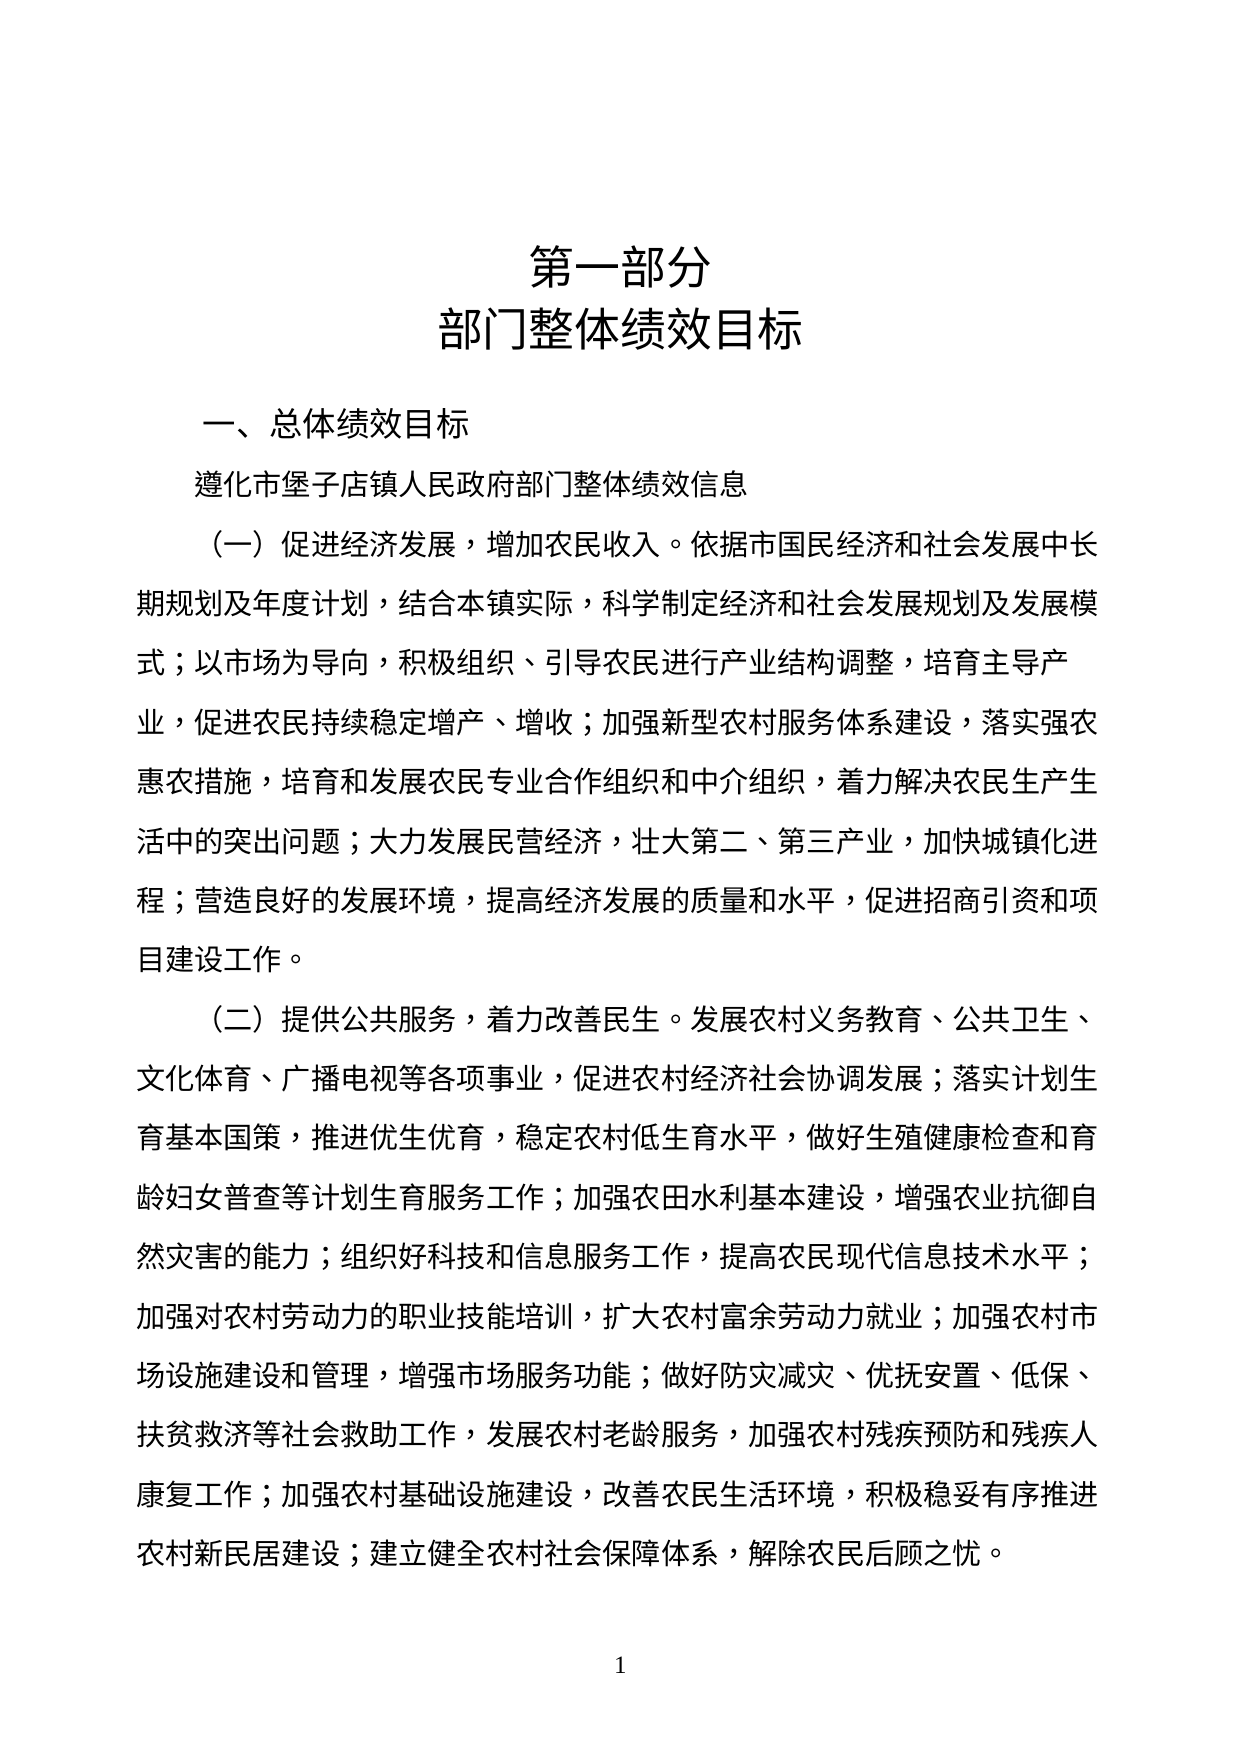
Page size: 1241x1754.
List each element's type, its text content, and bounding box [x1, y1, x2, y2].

text 部门整体绩效目标 [136, 298, 1104, 360]
text （二）提供公共服务，着力改善民生。发展农村义务教育、公共卫生、文化体育、广播电视等各项事业，促进农村经济社会协调发展；落实计划生育基本国策，推进优生优育，稳定农村低生育水平，做好生殖健康检查和育龄妇女普查等计划生育服务工作；加强农田水利基本建设，增强农业抗御自然灾害的能力；组织好科技和信息服务工作，提高农民现代信息技术水平；加强对农村劳动力的职业技能培训，扩大农村富余劳动力就业；加强农村市场设施建设和管理，增强市场服务功能；做好防灾减灾、优抚安置、低保、扶贫救济等社会救助工作，发展农村老龄服务，加强农村残疾预防和残疾人康复工作；加强农村基础设施建设，改善农民生活环境，积极稳妥有序推进农村新民居建设；建立健全农村社会保障体系，解除农民后顾之忧。 [136, 983, 1104, 1576]
text （一）促进经济发展，增加农民收入。依据市国民经济和社会发展中长期规划及年度计划，结合本镇实际，科学制定经济和社会发展规划及发展模式；以市场为导向，积极组织、引导农民进行产业结构调整，培育主导产业，促进农民持续稳定增产、增收；加强新型农村服务体系建设，落实强农惠农措施，培育和发展农民专业合作组织和中介组织，着力解决农民生产生活中的突出问题；大力发展民营经济，壮大第二、第三产业，加快城镇化进程；营造良好的发展环境，提高经济发展的质量和水平，促进招商引资和项目建设工作。 [136, 508, 1104, 983]
text 一、总体绩效目标 [136, 389, 1104, 448]
text 遵化市堡子店镇人民政府部门整体绩效信息 [136, 448, 1104, 508]
text 第一部分 [136, 235, 1104, 298]
